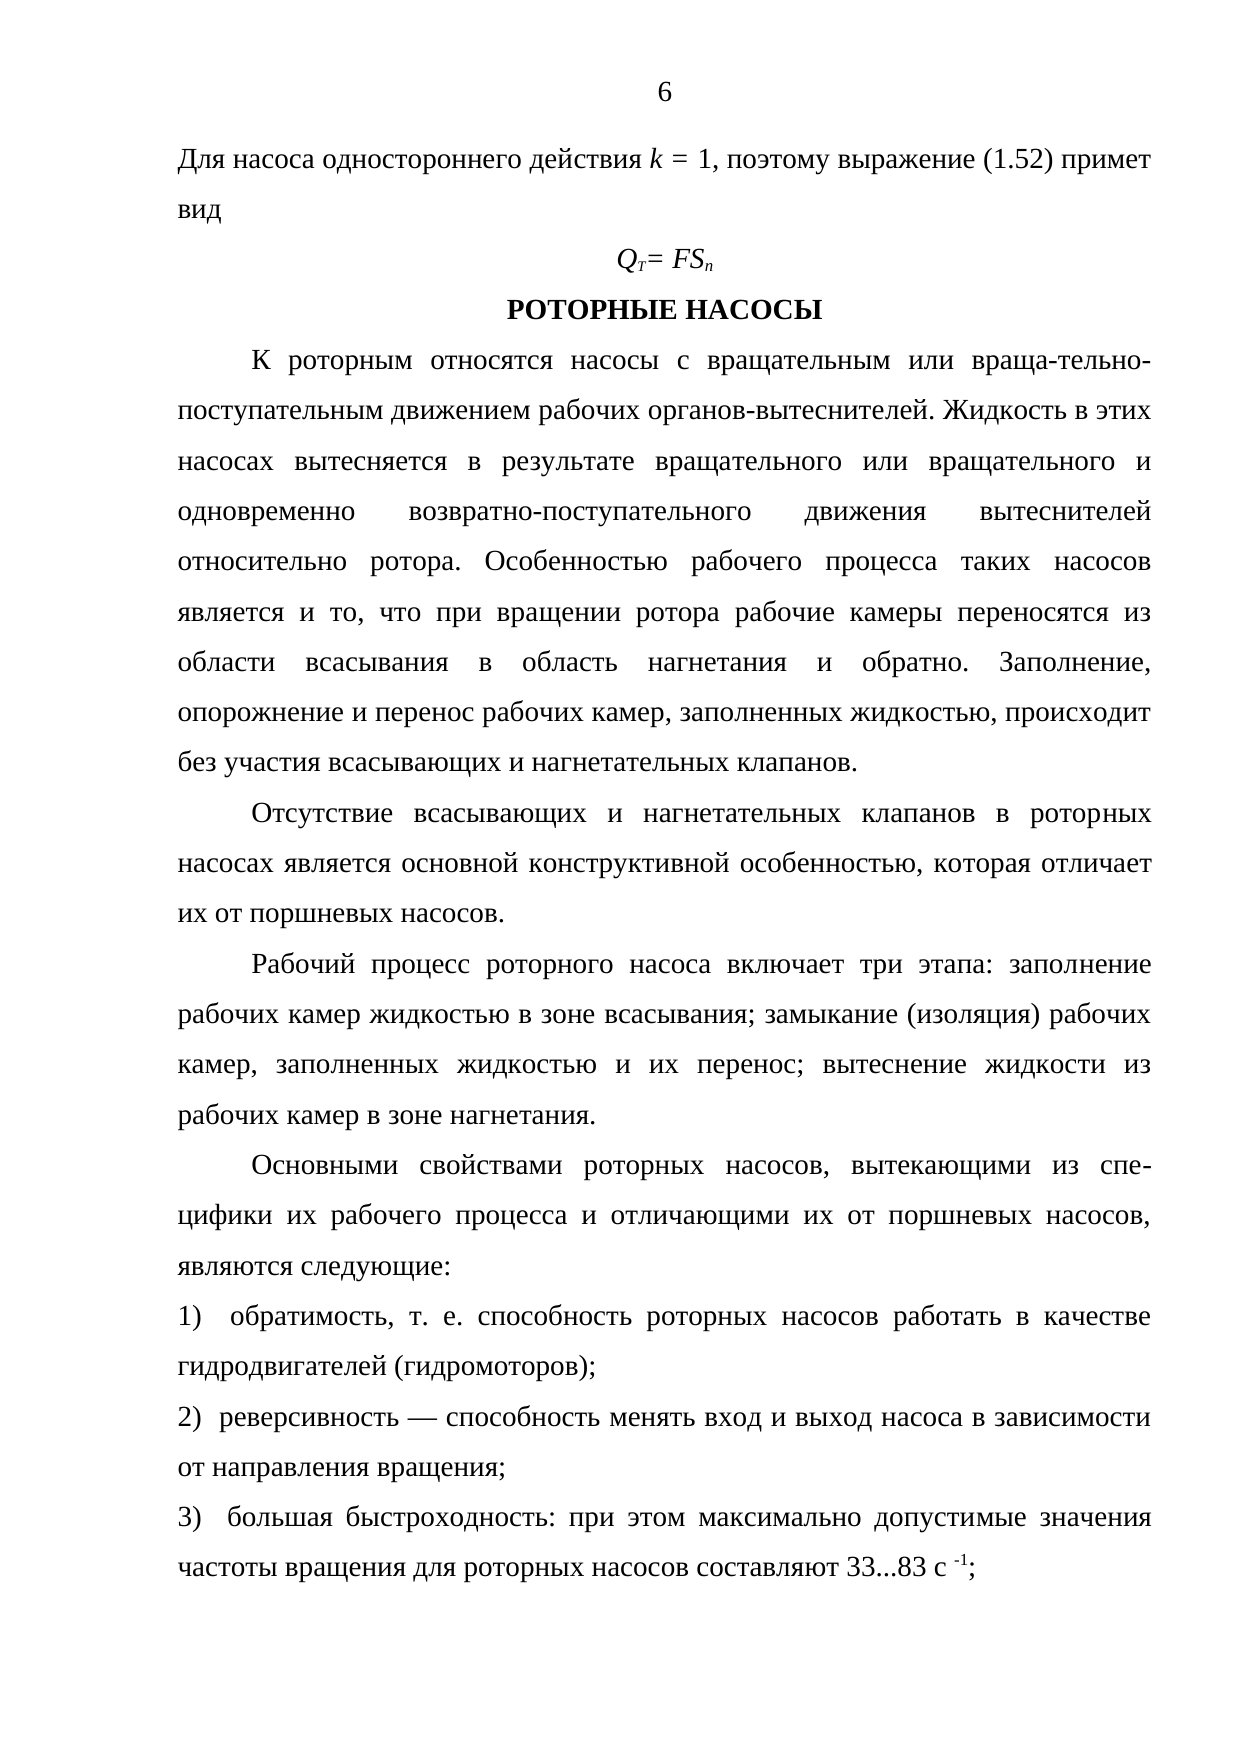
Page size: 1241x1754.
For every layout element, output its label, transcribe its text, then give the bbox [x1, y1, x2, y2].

text РОТОРНЫЕ НАСОСЫ [177, 292, 1152, 325]
text 3) большая быстроходность: при этом максимально допустимые значения частоты вращения для роторных насосов составляют 33...83 с -1; [177, 1499, 1152, 1583]
text Рабочий процесс роторного насоса включает три этапа: заполнение рабочих камер жидкостью в зоне всасывания; замыкание (изоляция) рабочих камер, заполненных жидкостью и их перенос; вытеснение жидкости из рабочих камер в зоне нагнетания. [177, 946, 1152, 1130]
text QT= FSn [177, 241, 1152, 275]
text Отсутствие всасывающих и нагнетательных клапанов в роторных насосах является основной конструктивной особенностью, которая отличает их от поршневых насосов. [177, 795, 1152, 929]
text 1) обратимость, т. е. способность роторных насосов работать в качестве гидродвигателей (гидромоторов); [177, 1298, 1152, 1382]
text 2) реверсивность — способность менять вход и выход насоса в зависимости от направления вращения; [177, 1399, 1152, 1482]
text Основными свойствами роторных насосов, вытекающими из специфики их рабочего процесса и отличающими их от поршневых насосов, являются следующие: [177, 1147, 1152, 1281]
text Для насоса одностороннего действия k = 1, поэтому выражение (1.52) примет вид [177, 141, 1152, 225]
text К роторным относятся насосы с вращательным или враща-тельно-поступательным движением рабочих органов-вытеснителей. Жидкость в этих насосах вытесняется в результате вращательного или вращательного и одновременно возвратно-поступательного движения вытеснителей относительно ротора. Особенностью рабочего процесса таких насосов является и то, что при вращении ротора рабочие камеры переносятся из области всасывания в область нагнетания и обратно. Заполнение, опорожнение и перенос рабочих камер, заполненных жидкостью, происходит без участия всасывающих и нагнетательных клапанов. [177, 342, 1152, 778]
